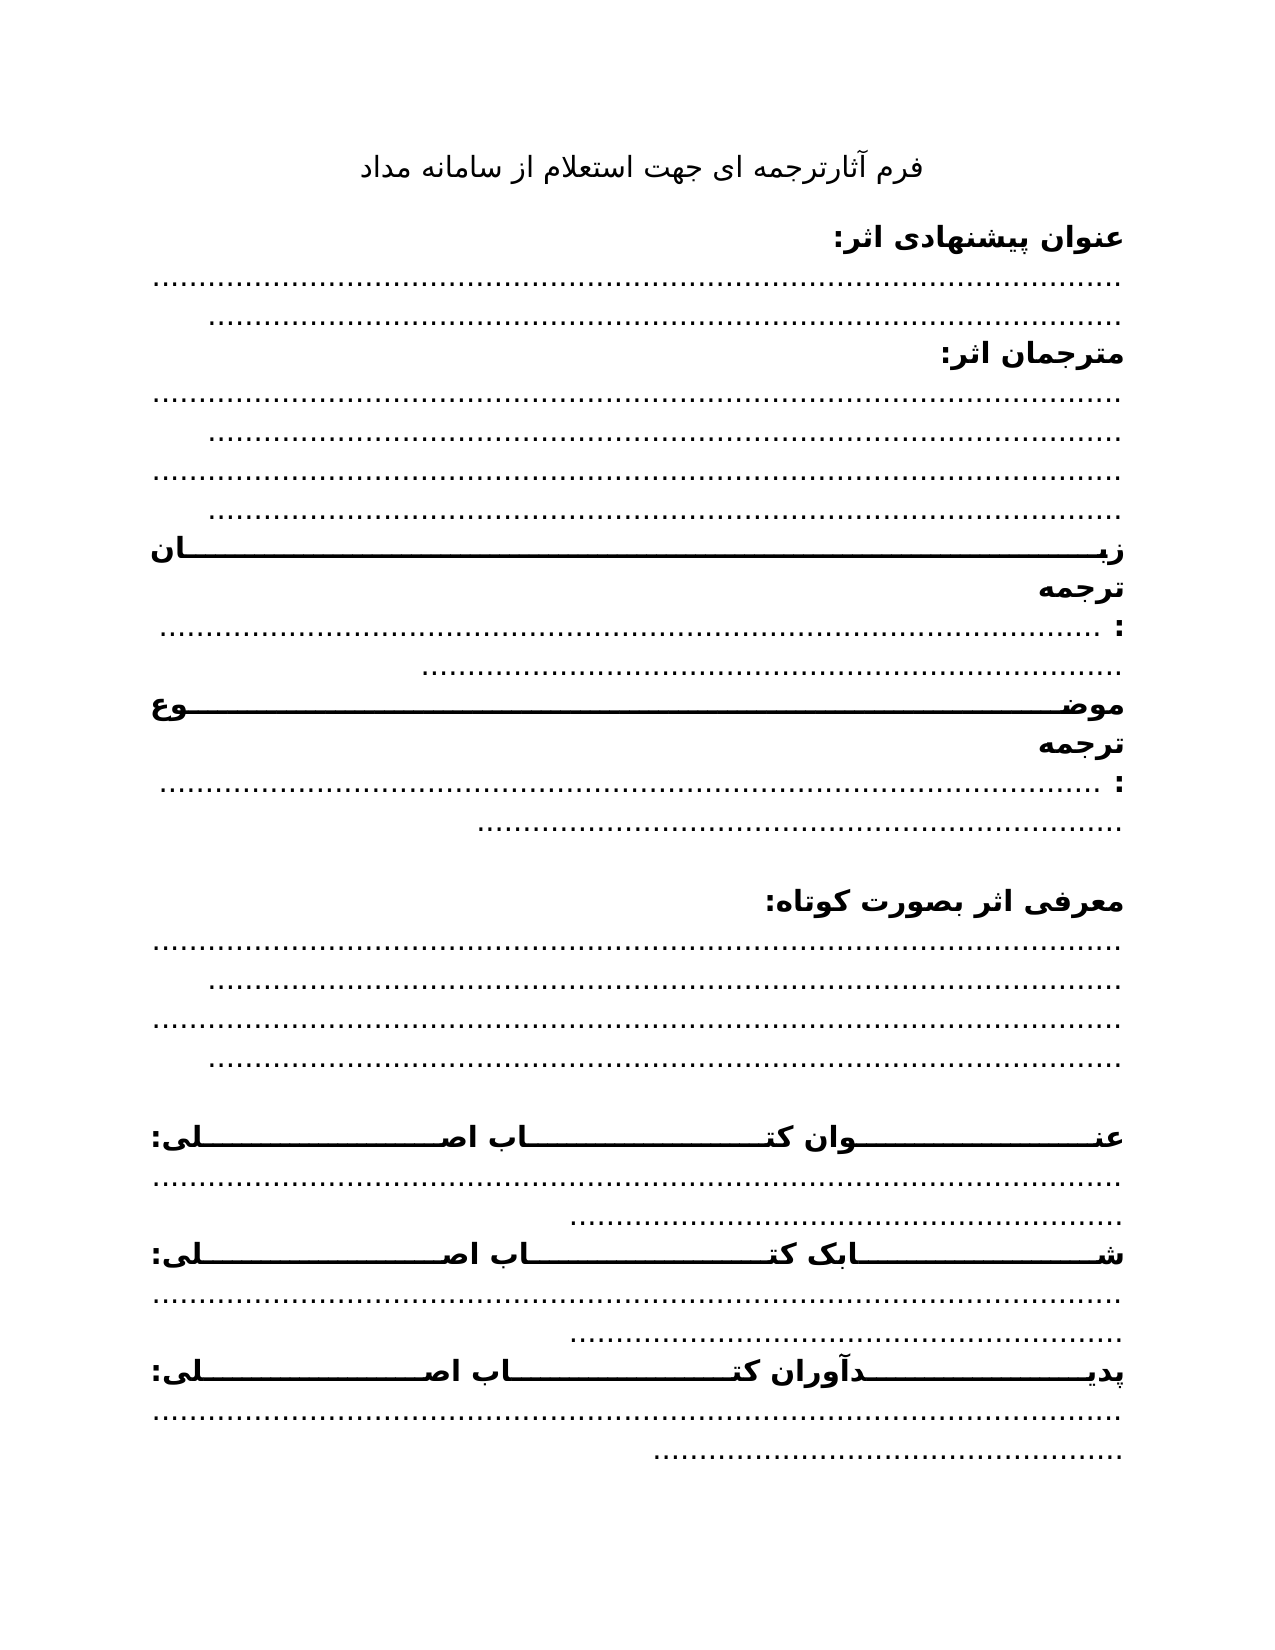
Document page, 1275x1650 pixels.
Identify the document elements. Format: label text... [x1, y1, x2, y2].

text عنوان پیشنهادی اثر: [150, 220, 1125, 254]
text موضوع ترجمه: ............................................................................................................................................................................ [150, 687, 1125, 838]
text مترجمان اثر: [150, 337, 1125, 371]
text عنوان کتاب اصلی: ..................................................................................................................................................................... [150, 1121, 1125, 1232]
text شابک کتاب اصلی: ..................................................................................................................................................................... [150, 1237, 1125, 1349]
text پدیدآوران کتاب اصلی: ............................................................................................................................................................ [150, 1354, 1125, 1466]
text فرم آثارترجمه ای جهت استعلام از سامانه مداد [150, 150, 1125, 184]
text ............................................................................................................................................................................................................ [150, 259, 1125, 332]
text ............................................................................................................................................................................................................ [150, 1001, 1125, 1074]
text ............................................................................................................................................................................................................ [150, 923, 1125, 996]
text ............................................................................................................................................................................................................ [150, 376, 1125, 449]
text ............................................................................................................................................................................................................ [150, 454, 1125, 527]
text معرفی اثر بصورت کوتاه: [150, 884, 1125, 918]
text زبان ترجمه: .................................................................................................................................................................................. [150, 532, 1125, 682]
